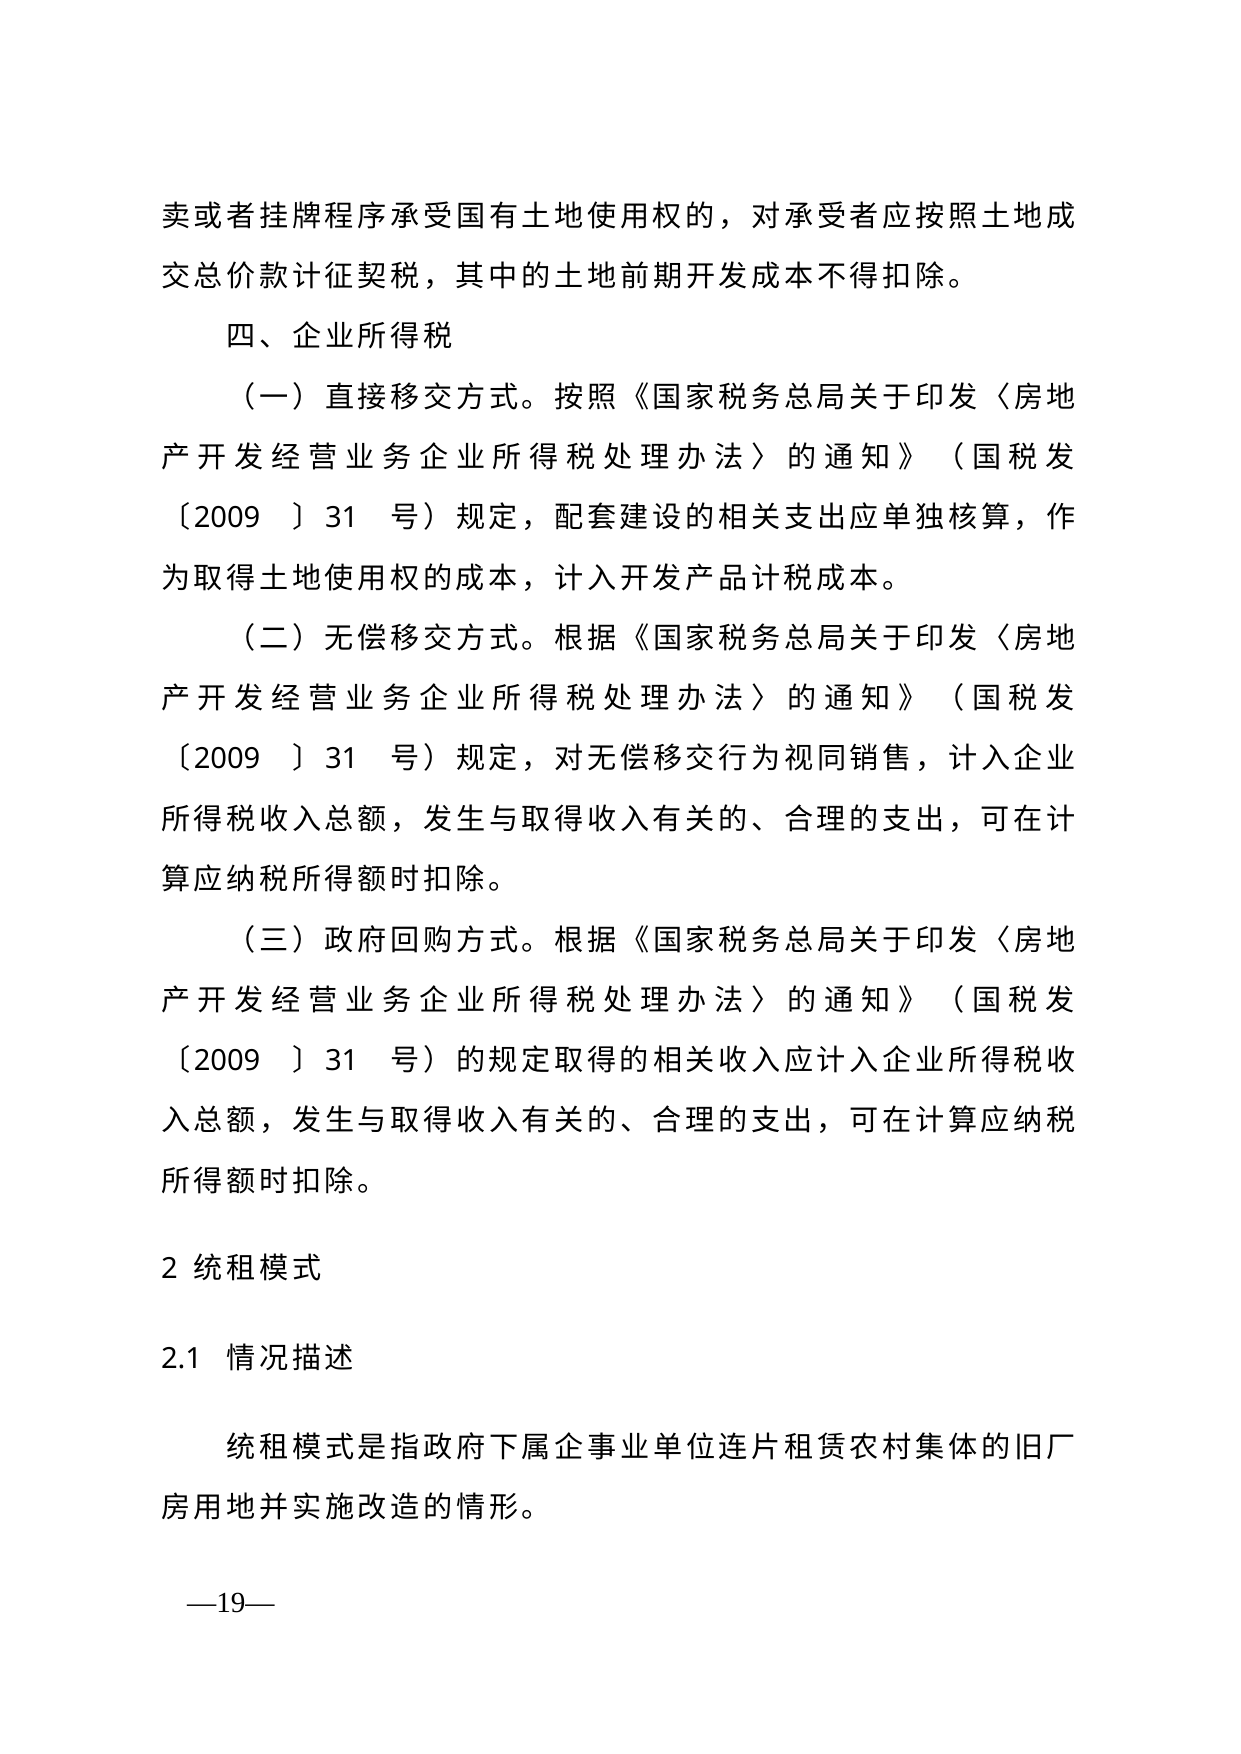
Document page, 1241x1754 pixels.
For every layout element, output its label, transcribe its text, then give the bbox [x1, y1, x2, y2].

subtitle 2 统租模式 [161, 1236, 1079, 1296]
text （三）政府回购方式。根据《国家税务总局关于印发〈房地产开发经营业务企业所得税处理办法〉的通知》（国税发〔2009〕31号）的规定取得的相关收入应计入企业所得税收入总额，发生与取得收入有关的、合理的支出，可在计算应纳税所得额时扣除。 [161, 907, 1079, 1209]
text （二）无偿移交方式。根据《国家税务总局关于印发〈房地产开发经营业务企业所得税处理办法〉的通知》（国税发〔2009〕31号）规定，对无偿移交行为视同销售，计入企业所得税收入总额，发生与取得收入有关的、合理的支出，可在计算应纳税所得额时扣除。 [161, 606, 1079, 907]
text 四、企业所得税 [161, 304, 1079, 364]
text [161, 183, 1079, 304]
subtitle 2.1 情况描述 [161, 1325, 1079, 1386]
text （一）直接移交方式。按照《国家税务总局关于印发〈房地产开发经营业务企业所得税处理办法〉的通知》（国税发〔2009〕31号）规定，配套建设的相关支出应单独核算，作为取得土地使用权的成本，计入开发产品计税成本。 [161, 364, 1079, 606]
text 统租模式是指政府下属企事业单位连片租赁农村集体的旧厂房用地并实施改造的情形。 [161, 1415, 1079, 1535]
